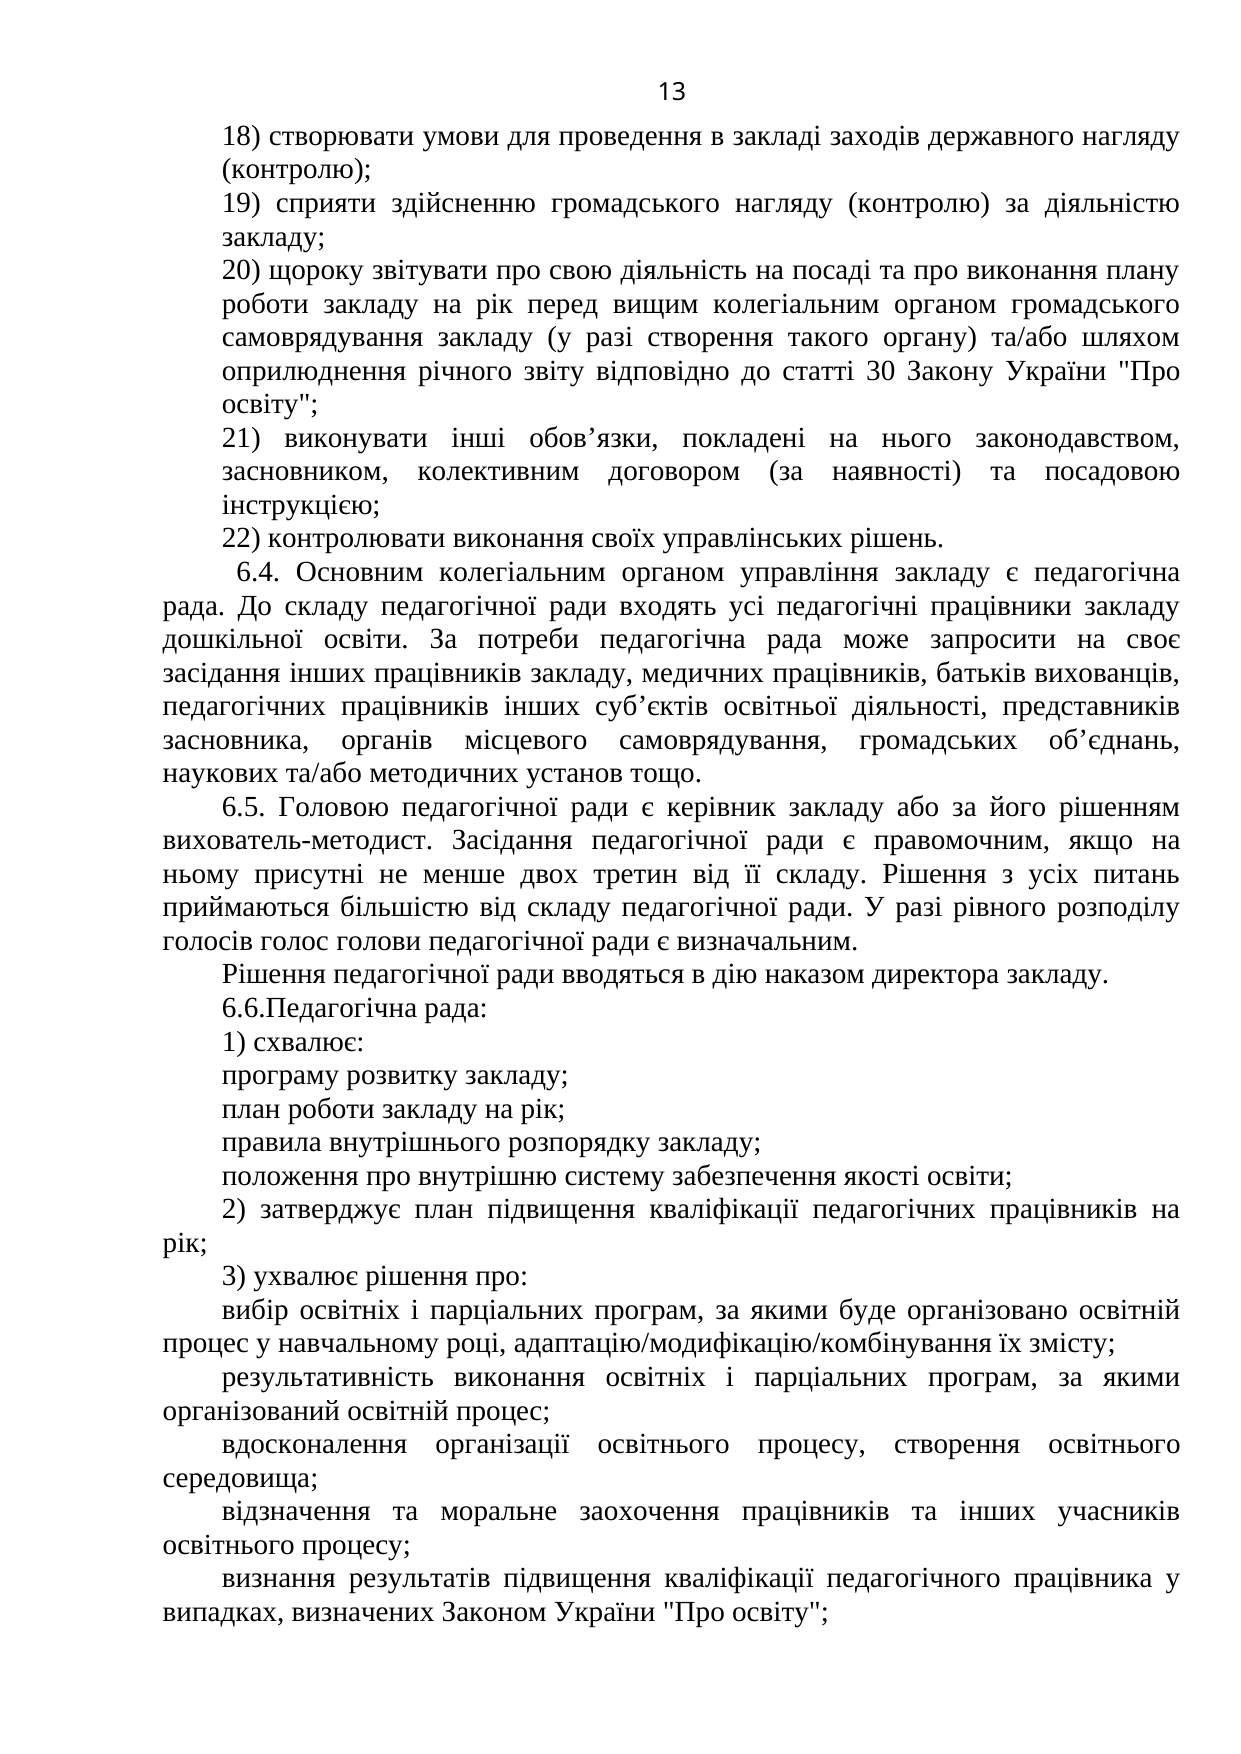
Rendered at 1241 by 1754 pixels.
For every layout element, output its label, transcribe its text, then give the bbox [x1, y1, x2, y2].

text 20) щороку звітувати про свою діяльність на посаді та про виконання плану роботи закладу на рік перед вищим колегіальним органом громадського самоврядування закладу (у разі створення такого органу) та/або шляхом оприлюднення річного звіту відповідно до статті 30 Закону України "Про освіту"; [222, 252, 1181, 420]
text 21) виконувати інші обов’язки, покладені на нього законодавством, засновником, колективним договором (за наявності) та посадовою інструкцією; [222, 420, 1181, 521]
text програму розвитку закладу; [162, 1057, 1181, 1091]
text 22) контролювати виконання своїх управлінських рішень. [222, 521, 1181, 554]
text правила внутрішнього розпорядку закладу; [162, 1124, 1181, 1158]
text результативність виконання освітніх і парціальних програм, за якими організований освітній процес; [162, 1359, 1181, 1426]
text 6.6.Педагогічна рада: [162, 990, 1181, 1024]
text вибір освітніх і парціальних програм, за якими буде організовано освітній процес у навчальному році, адаптацію/модифікацію/комбінування їх змісту; [162, 1292, 1181, 1359]
text визнання результатів підвищення кваліфікації педагогічного працівника у випадках, визначених Законом України "Про освіту"; [162, 1560, 1181, 1627]
text 3) ухвалює рішення про: [162, 1258, 1181, 1292]
text Рішення педагогічної ради вводяться в дію наказом директора закладу. [162, 957, 1181, 990]
text відзначення та моральне заохочення працівників та інших учасників освітнього процесу; [162, 1493, 1181, 1560]
text положення про внутрішню систему забезпечення якості освіти; [162, 1158, 1181, 1191]
text 6.4. Основним колегіальним органом управління закладу є педагогічна рада. До складу педагогічної ради входять усі педагогічні працівники закладу дошкільної освіти. За потреби педагогічна рада може запросити на своє засідання інших працівників закладу, медичних працівників, батьків вихованців, педагогічних працівників інших суб’єктів освітньої діяльності, представників засновника, органів місцевого самоврядування, громадських об’єднань, наукових та/або методичних установ тощо. [162, 554, 1181, 789]
text вдосконалення організації освітнього процесу, створення освітнього середовища; [162, 1426, 1181, 1493]
text 19) сприяти здійсненню громадського нагляду (контролю) за діяльністю закладу; [222, 185, 1181, 252]
text 18) створювати умови для проведення в закладі заходів державного нагляду (контролю); [222, 118, 1181, 185]
text 1) схвалює: [162, 1024, 1181, 1057]
text план роботи закладу на рік; [162, 1091, 1181, 1124]
text 2) затверджує план підвищення кваліфікації педагогічних працівників на рік; [162, 1191, 1181, 1258]
text 6.5. Головою педагогічної ради є керівник закладу або за його рішенням вихователь-методист. Засідання педагогічної ради є правомочним, якщо на ньому присутні не менше двох третин від її складу. Рішення з усіх питань приймаються більшістю від складу педагогічної ради. У разі рівного розподілу голосів голос голови педагогічної ради є визначальним. [162, 789, 1181, 957]
